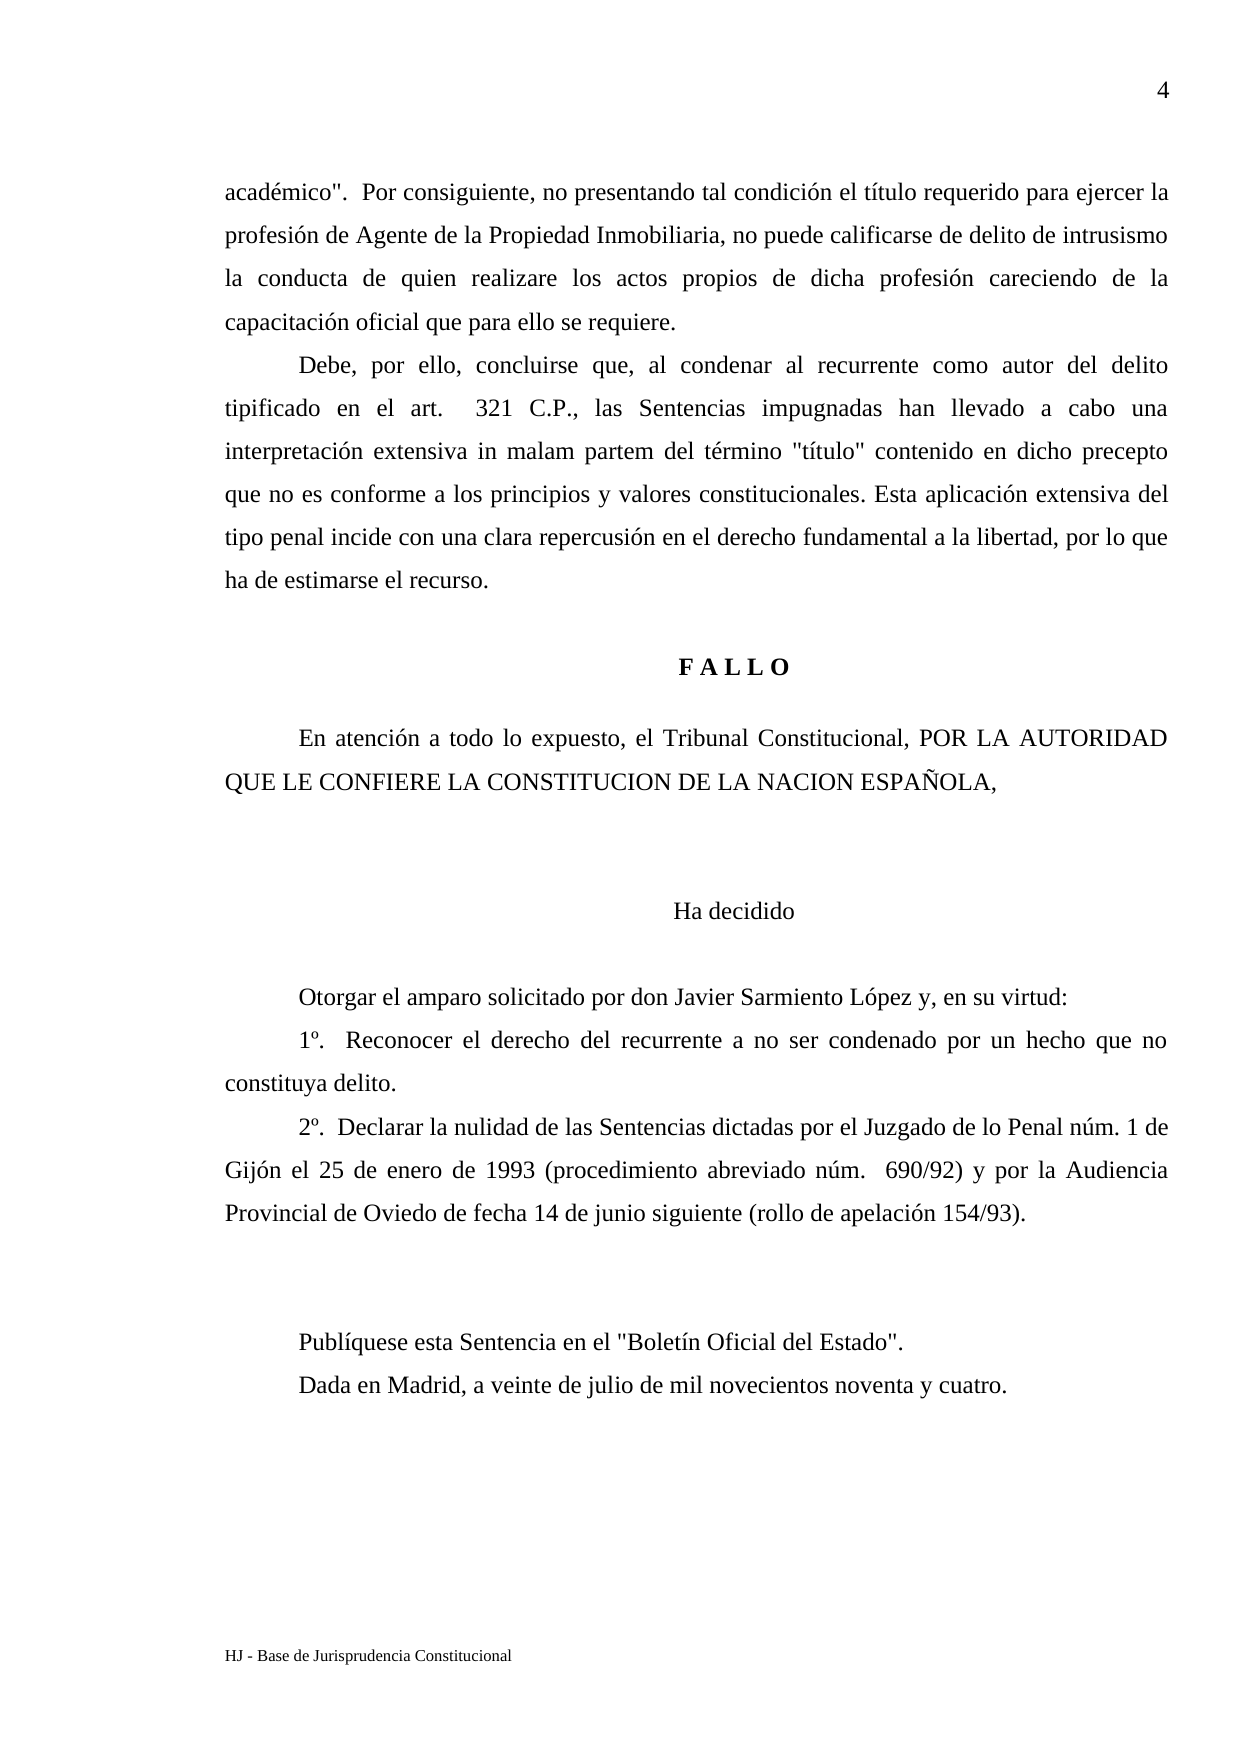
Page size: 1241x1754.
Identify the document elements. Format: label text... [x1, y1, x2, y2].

text 1º. Reconocer el derecho del recurrente a no ser condenado por un hecho que no constituya delito. [224, 1025, 1169, 1097]
text Dada en Madrid, a veinte de julio de mil novecientos noventa y cuatro. [224, 1370, 1169, 1399]
subtitle F A L L O [224, 652, 1169, 680]
text Ha decidido [224, 896, 1169, 925]
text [224, 177, 1169, 335]
text Debe, por ello, concluirse que, al condenar al recurrente como autor del delito tipificado en el art. 321 C.P., las Sentencias impugnadas han llevado a cabo una interpretación extensiva in malam partem del término "título" contenido en dicho precepto que no es conforme a los principios y valores constitucionales. Esta aplicación extensiva del tipo penal incide con una clara repercusión en el derecho fundamental a la libertad, por lo que ha de estimarse el recurso. [224, 350, 1169, 594]
text 2º. Declarar la nulidad de las Sentencias dictadas por el Juzgado de lo Penal núm. 1 de Gijón el 25 de enero de 1993 (procedimiento abreviado núm. 690/92) y por la Audiencia Provincial de Oviedo de fecha 14 de junio siguiente (rollo de apelación 154/93). [224, 1112, 1169, 1227]
text Otorgar el amparo solicitado por don Javier Sarmiento López y, en su virtud: [224, 982, 1169, 1011]
text En atención a todo lo expuesto, el Tribunal Constitucional, POR LA AUTORIDAD QUE LE CONFIERE LA CONSTITUCION DE LA NACION ESPAÑOLA, [224, 723, 1169, 795]
text Publíquese esta Sentencia en el "Boletín Oficial del Estado". [224, 1327, 1169, 1356]
